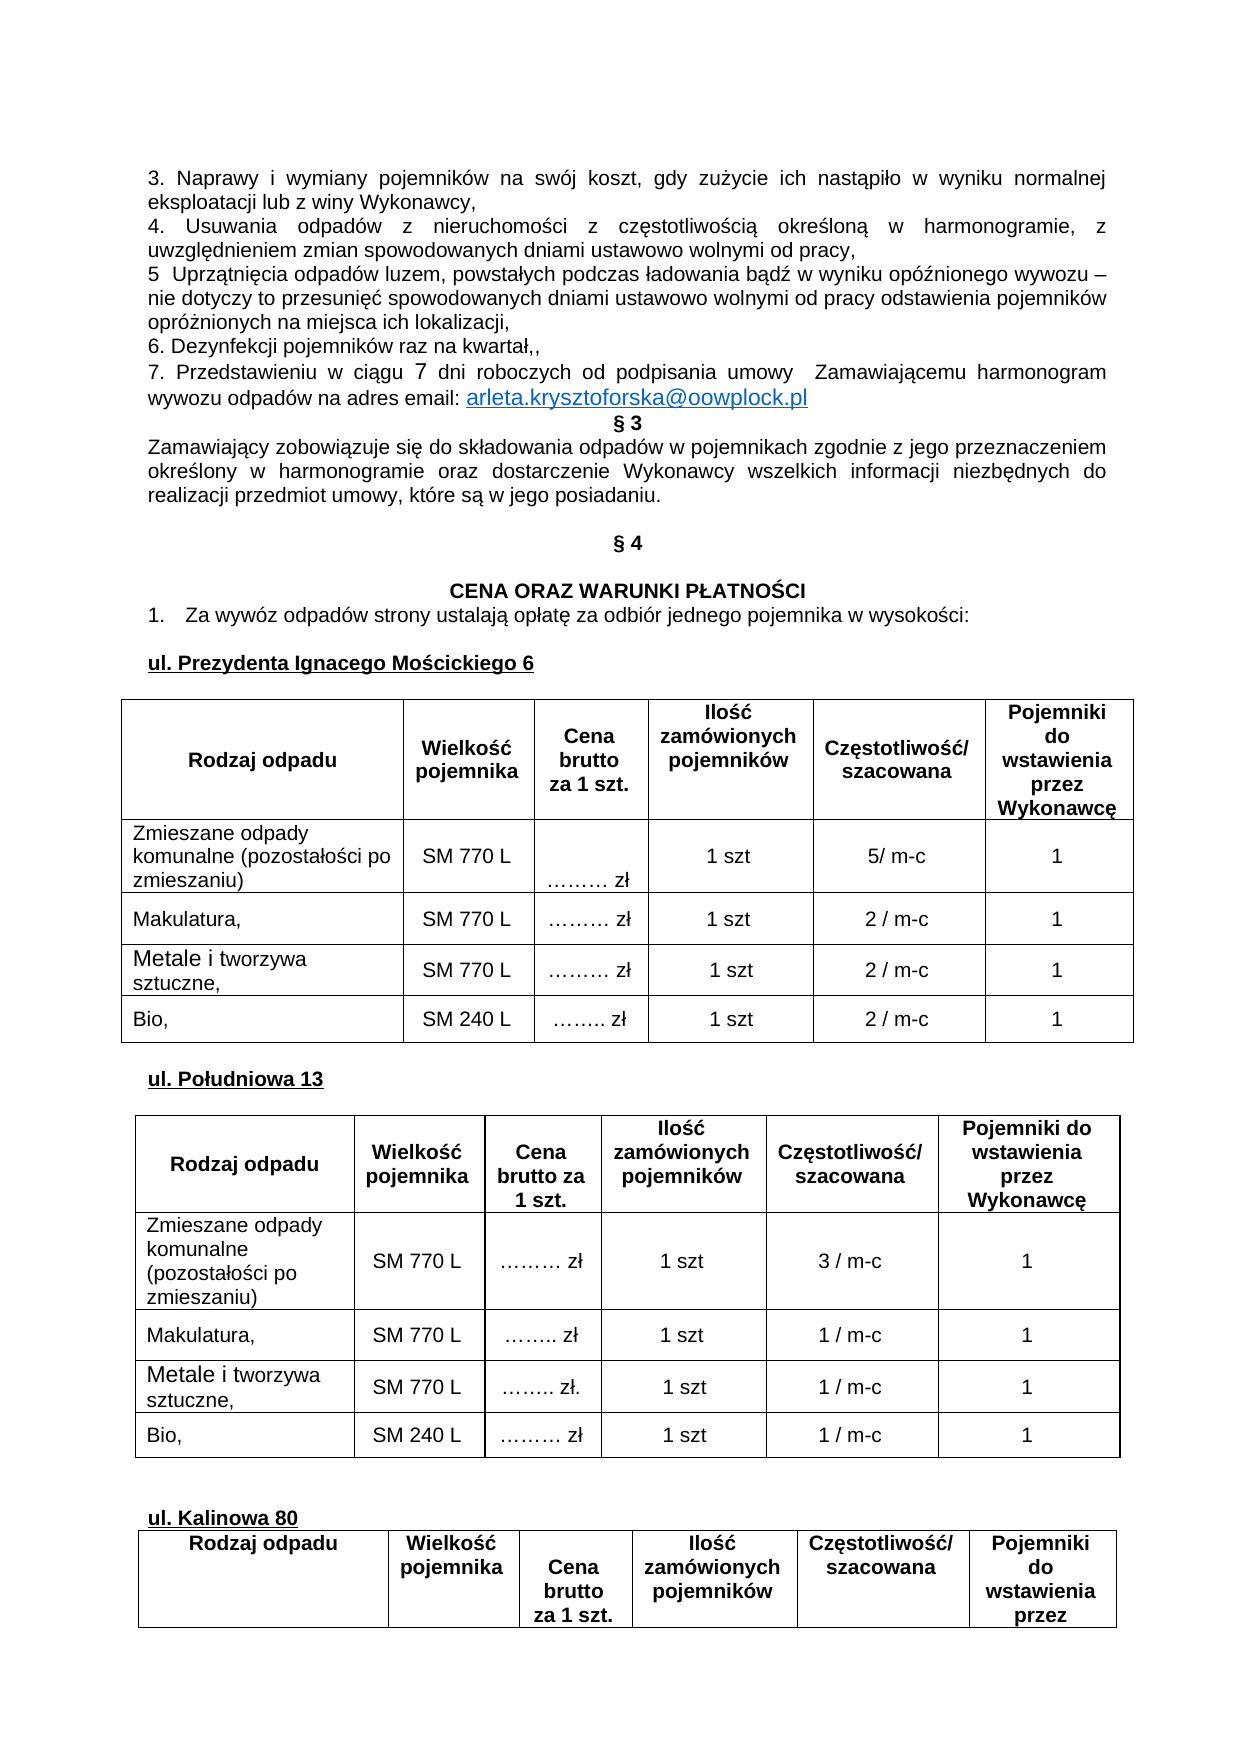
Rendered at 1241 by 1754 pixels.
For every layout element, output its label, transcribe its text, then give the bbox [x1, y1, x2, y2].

table_cell 1 [986, 945, 1133, 995]
table_cell 2 / m-c [814, 893, 985, 944]
table_header Rodzaj odpadu [139, 1531, 388, 1627]
text Zamawiający zobowiązuje się do składowania odpadów w pojemnikach zgodnie z jego przeznaczeniem określony w harmonogramie oraz dostarczenie Wykonawcy wszelkich informacji niezbędnych do realizacji przedmiot umowy, które są w jego posiadaniu. [148, 434, 1107, 506]
table_cell …….. zł [535, 996, 648, 1042]
table_cell SM 770 L [404, 893, 534, 944]
table_cell 1 [939, 1310, 1119, 1360]
table_header Cena brutto za 1 szt. [535, 700, 648, 819]
table_cell …….. zł. [486, 1361, 601, 1412]
text 5 Uprzątnięcia odpadów luzem, powstałych podczas ładowania bądź w wyniku opóźnionego wywozu – nie dotyczy to przesunięć spowodowanych dniami ustawowo wolnymi od pracy odstawienia pojemników opróżnionych na miejsca ich lokalizacji, [148, 262, 1107, 334]
table_cell Bio, [122, 996, 403, 1042]
table_cell 1 szt [649, 820, 813, 892]
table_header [520, 1531, 632, 1627]
table_cell SM 770 L [355, 1310, 484, 1360]
table_cell Zmieszane odpady komunalne (pozostałości po zmieszaniu) [136, 1213, 354, 1309]
table_header Pojemniki do wstawienia przez Wykonawcę [986, 700, 1133, 819]
text § 3 [148, 411, 1107, 434]
table_cell SM 240 L [404, 996, 534, 1042]
table_cell 2 / m-c [814, 945, 985, 995]
table_cell 1 [986, 893, 1133, 944]
table_cell 1 szt [649, 945, 813, 995]
table_cell SM 770 L [355, 1213, 484, 1309]
text ul. Południowa 13 [148, 1067, 1102, 1091]
table_cell 1 szt [649, 996, 813, 1042]
table_cell 1 / m-c [767, 1413, 938, 1457]
text 4. Usuwania odpadów z nieruchomości z częstotliwością określoną w harmonogramie, z uwzględnieniem zmian spowodowanych dniami ustawowo wolnymi od pracy, [148, 214, 1107, 262]
table_header Pojemniki do wstawienia przez Wykonawcę [939, 1116, 1119, 1212]
table_cell 1 / m-c [767, 1361, 938, 1412]
table_cell …….. zł [486, 1310, 601, 1360]
table_cell 1 / m-c [767, 1310, 938, 1360]
table_cell 1 szt [602, 1413, 766, 1457]
table_cell ……… zł [486, 1213, 601, 1309]
table_cell 3 / m-c [767, 1213, 938, 1309]
table_cell SM 770 L [355, 1361, 484, 1412]
text ul. Prezydenta Ignacego Mościckiego 6 [148, 651, 1102, 674]
table_cell Metale i tworzywa sztuczne, [122, 945, 403, 995]
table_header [633, 1531, 797, 1627]
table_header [970, 1531, 1116, 1627]
table_header Ilość zamówionych pojemników [649, 700, 813, 819]
table_cell 5/ m-c [814, 820, 985, 892]
table_header Ilość zamówionych pojemników [602, 1116, 766, 1212]
list Za wywóz odpadów strony ustalają opłatę za odbiór jednego pojemnika w wysokości: [148, 603, 1102, 627]
table_header Wielkość pojemnika [355, 1116, 484, 1212]
table_header Częstotliwość/ szacowana [767, 1116, 938, 1212]
text ul. Kalinowa 80 [148, 1506, 1102, 1530]
table_cell 1 [939, 1213, 1119, 1309]
table_cell Makulatura, [122, 893, 403, 944]
table_cell Makulatura, [136, 1310, 354, 1360]
text 7. Przedstawieniu w ciągu 7 dni roboczych od podpisania umowy Zamawiającemu harmonogram wywozu odpadów na adres email: arleta.krysztoforska@oowplock.pl [148, 358, 1107, 411]
table_header Wielkość pojemnika [389, 1531, 519, 1627]
table_header Wielkość pojemnika [404, 700, 534, 819]
table_header Cena brutto za 1 szt. [486, 1116, 601, 1212]
text 3. Naprawy i wymiany pojemników na swój koszt, gdy zużycie ich nastąpiło w wyniku normalnej eksploatacji lub z winy Wykonawcy, [148, 166, 1107, 214]
table_header Rodzaj odpadu [136, 1116, 354, 1212]
table_cell Metale i tworzywa sztuczne, [136, 1361, 354, 1412]
table_cell 1 [986, 996, 1133, 1042]
text 6. Dezynfekcji pojemników raz na kwartał,, [148, 334, 1107, 358]
table_cell Bio, [136, 1413, 354, 1457]
table_cell SM 770 L [404, 945, 534, 995]
table_cell 1 szt [602, 1213, 766, 1309]
table_cell 1 [939, 1413, 1119, 1457]
subtitle CENA ORAZ WARUNKI PŁATNOŚCI [148, 579, 1107, 603]
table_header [798, 1531, 969, 1627]
table_cell 1 szt [649, 893, 813, 944]
table_header Rodzaj odpadu [122, 700, 403, 819]
table_cell 1 [939, 1361, 1119, 1412]
table_cell 2 / m-c [814, 996, 985, 1042]
table_cell 1 szt [602, 1361, 766, 1412]
table_cell 1 [986, 820, 1133, 892]
table_cell 1 szt [602, 1310, 766, 1360]
table_cell SM 770 L [404, 820, 534, 892]
table_cell ……… zł [535, 820, 648, 892]
table_header Częstotliwość/ szacowana [814, 700, 985, 819]
table_cell ……… zł [535, 945, 648, 995]
text § 4 [148, 530, 1107, 554]
table_cell SM 240 L [355, 1413, 484, 1457]
table_cell ……… zł [535, 893, 648, 944]
table_cell Zmieszane odpady komunalne (pozostałości po zmieszaniu) [122, 820, 403, 892]
table_cell ……… zł [486, 1413, 601, 1457]
